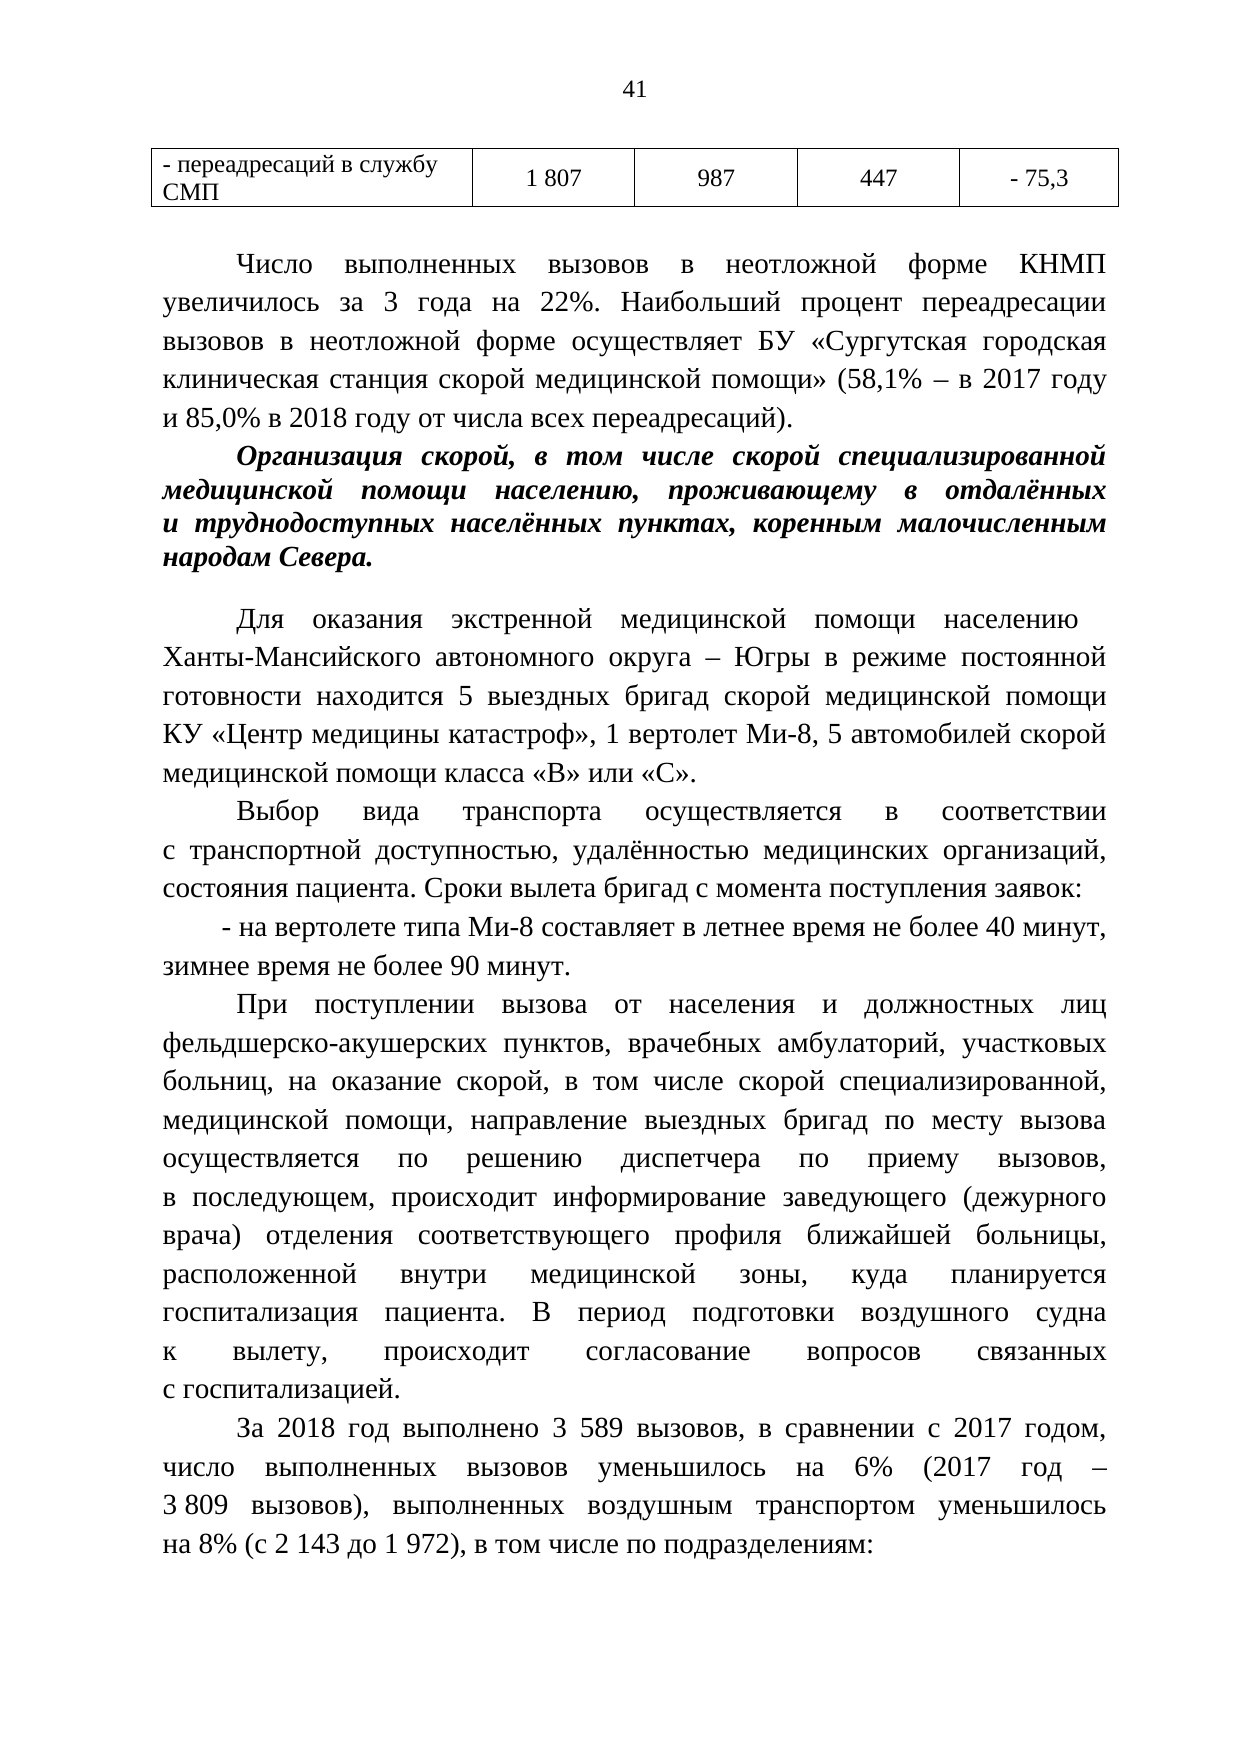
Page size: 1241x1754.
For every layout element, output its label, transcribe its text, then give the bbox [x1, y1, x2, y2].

table_cell - 75,3 [960, 149, 1118, 206]
table_cell - переадресаций в службу СМП [152, 149, 472, 206]
table_cell 1 807 [473, 149, 634, 206]
text - на вертолете типа Ми-8 составляет в летнее время не более 40 минут, зимнее время не более 90 минут. [162, 909, 1107, 981]
text За 2018 год выполнено 3 589 вызовов, в сравнении с 2017 годом, число выполненных вызовов уменьшилось на 6% (2017 год – 3 809 вызовов), выполненных воздушным транспортом уменьшилось на 8% (с 2 143 до 1 972), в том числе по подразделениям: [162, 1410, 1107, 1559]
text Выбор вида транспорта осуществляется в соответствии с транспортной доступностью, удалённостью медицинских организаций, состояния пациента. Сроки вылета бригад с момента поступления заявок: [162, 793, 1107, 904]
text Число выполненных вызовов в неотложной форме КНМП увеличилось за 3 года на 22%. Наибольший процент переадресации вызовов в неотложной форме осуществляет БУ «Сургутская городская клиническая станция скорой медицинской помощи» (58,1% – в 2017 году и 85,0% в 2018 году от числа всех переадресаций). [162, 246, 1107, 433]
text Для оказания экстренной медицинской помощи населению Ханты-Мансийского автономного округа – Югры в режиме постоянной готовности находится 5 выездных бригад скорой медицинской помощи КУ «Центр медицины катастроф», 1 вертолет Ми-8, 5 автомобилей скорой медицинской помощи класса «В» или «С». [162, 601, 1107, 788]
table_cell 447 [798, 149, 959, 206]
text При поступлении вызова от населения и должностных лиц фельдшерско-акушерских пунктов, врачебных амбулаторий, участковых больниц, на оказание скорой, в том числе скорой специализированной, медицинской помощи, направление выездных бригад по месту вызова осуществляется по решению диспетчера по приему вызовов, в последующем, происходит информирование заведующего (дежурного врача) отделения соответствующего профиля ближайшей больницы, расположенной внутри медицинской зоны, куда планируется госпитализация пациента. В период подготовки воздушного судна к вылету, происходит согласование вопросов связанных с госпитализацией. [162, 986, 1107, 1405]
table_cell 987 [635, 149, 797, 206]
text Организация скорой, в том числе скорой специализированной медицинской помощи населению, проживающему в отдалённых и труднодоступных населённых пунктах, коренным малочисленным народам Севера. [162, 438, 1107, 573]
